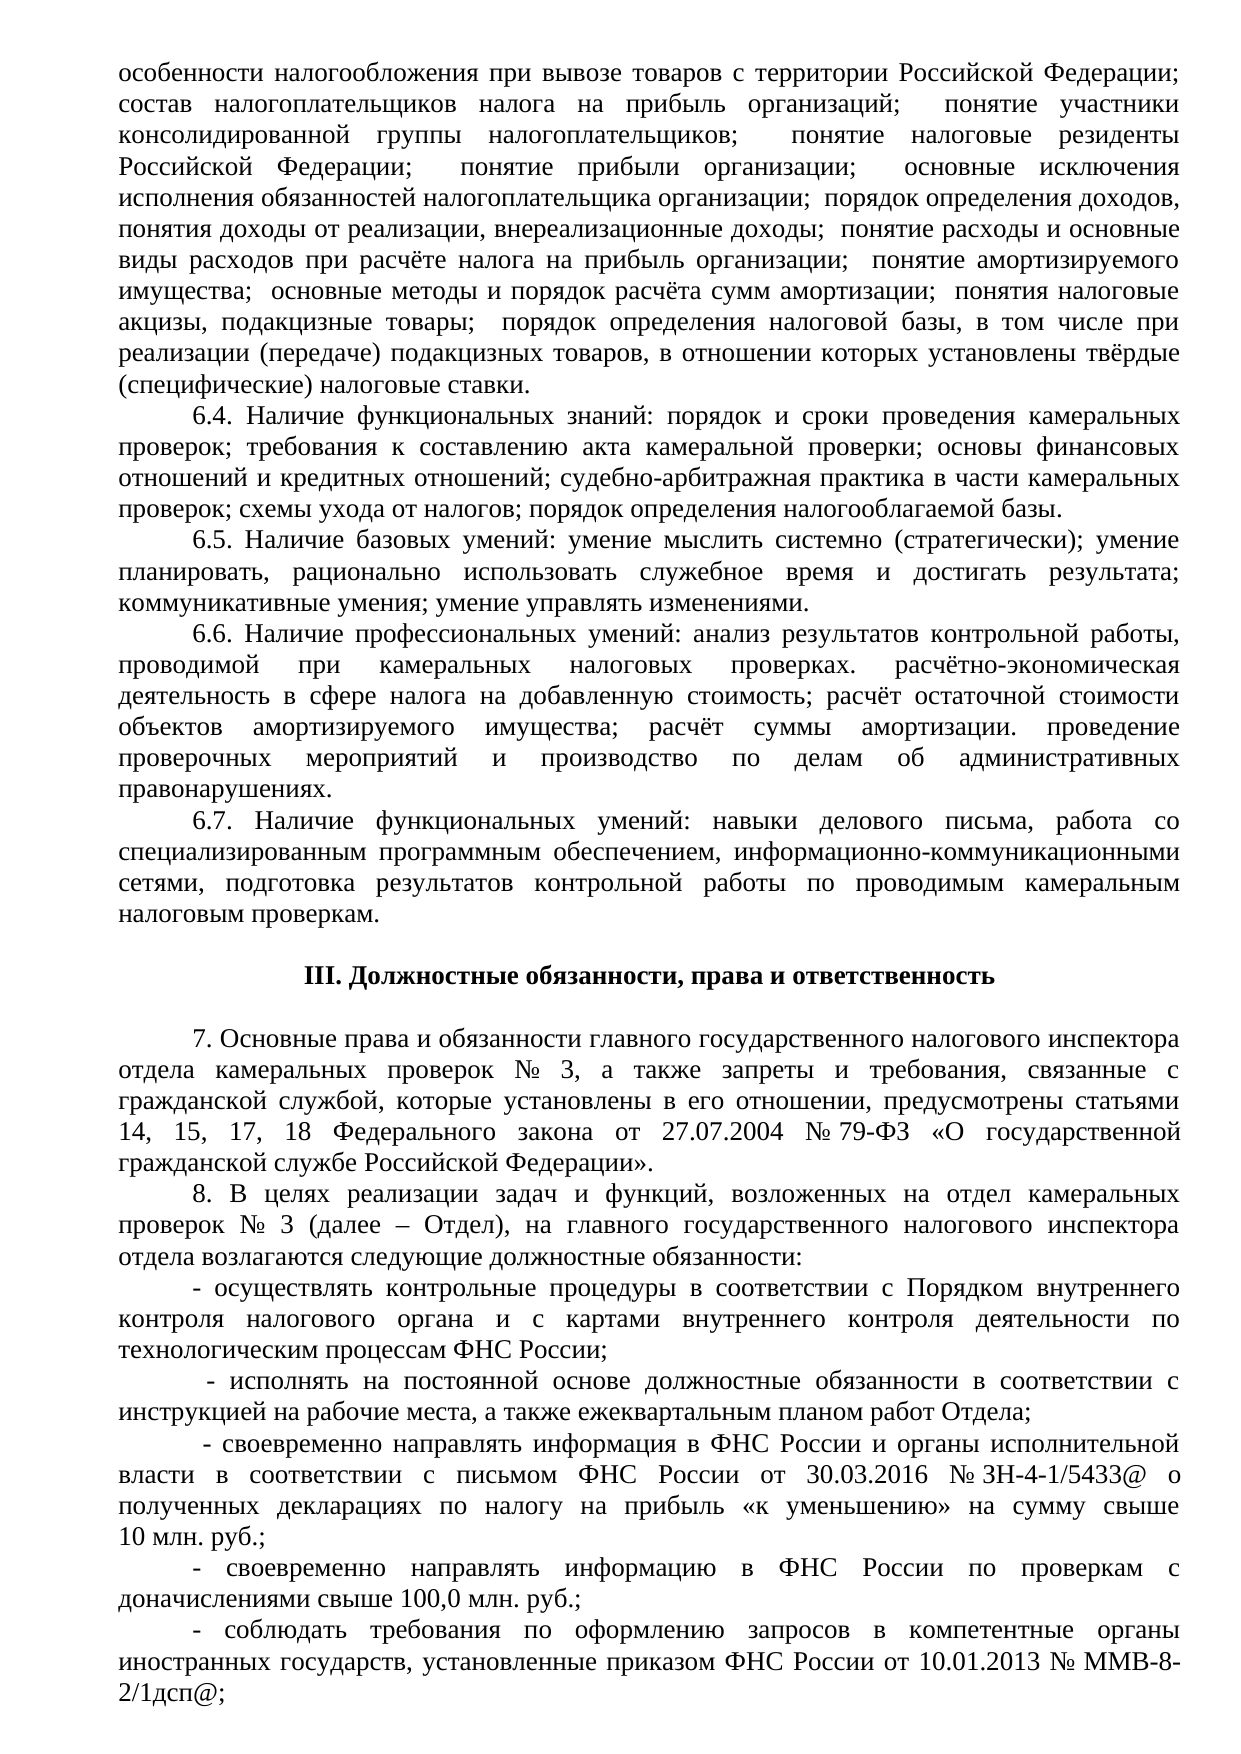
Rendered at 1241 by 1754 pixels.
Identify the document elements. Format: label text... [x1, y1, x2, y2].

text 8. В целях реализации задач и функций, возложенных на отдел камеральных проверок № 3 (далее – Отдел), на главного государственного налогового инспектора отдела возлагаются следующие должностные обязанности: [118, 1177, 1181, 1271]
text - своевременно направлять информацию в ФНС России по проверкам с доначислениями свыше 100,0 млн. руб.; [118, 1551, 1181, 1613]
text 6.5. Наличие базовых умений: умение мыслить системно (стратегически); умение планировать, рационально использовать служебное время и достигать результата; коммуникативные умения; умение управлять изменениями. [118, 523, 1181, 617]
text - соблюдать требования по оформлению запросов в компетентные органы иностранных государств, установленные приказом ФНС России от 10.01.2013 № ММВ-8-2/1дсп@; [118, 1613, 1181, 1707]
text - осуществлять контрольные процедуры в соответствии с Порядком внутреннего контроля налогового органа и с картами внутреннего контроля деятельности по технологическим процессам ФНС России; [118, 1271, 1181, 1364]
text 6.4. Наличие функциональных знаний: порядок и сроки проведения камеральных проверок; требования к составлению акта камеральной проверки; основы финансовых отношений и кредитных отношений; судебно-арбитражная практика в части камеральных проверок; схемы ухода от налогов; порядок определения налогооблагаемой базы. [118, 399, 1181, 523]
text III. Должностные обязанности, права и ответственность [118, 959, 1181, 991]
text 6.6. Наличие профессиональных умений: анализ результатов контрольной работы, проводимой при камеральных налоговых проверках. расчётно-экономическая деятельность в сфере налога на добавленную стоимость; расчёт остаточной стоимости объектов амортизируемого имущества; расчёт суммы амортизации. проведение проверочных мероприятий и производство по делам об административных правонарушениях. [118, 617, 1181, 804]
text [118, 56, 1181, 399]
text - исполнять на постоянной основе должностные обязанности в соответствии с инструкцией на рабочие места, а также ежеквартальным планом работ Отдела; [118, 1364, 1181, 1427]
text 7. Основные права и обязанности главного государственного налогового инспектора отдела камеральных проверок № 3, а также запреты и требования, связанные с гражданской службой, которые установлены в его отношении, предусмотрены статьями 14, 15, 17, 18 Федерального закона от 27.07.2004 № 79-ФЗ «О государственной гражданской службе Российской Федерации». [118, 1022, 1181, 1177]
text - своевременно направлять информация в ФНС России и органы исполнительной власти в соответствии с письмом ФНС России от 30.03.2016 № ЗН-4-1/5433@ о полученных декларациях по налогу на прибыль «к уменьшению» на сумму свыше 10 млн. руб.; [118, 1427, 1181, 1551]
text 6.7. Наличие функциональных умений: навыки делового письма, работа со специализированным программным обеспечением, информационно-коммуникационными сетями, подготовка результатов контрольной работы по проводимым камеральным налоговым проверкам. [118, 804, 1181, 928]
